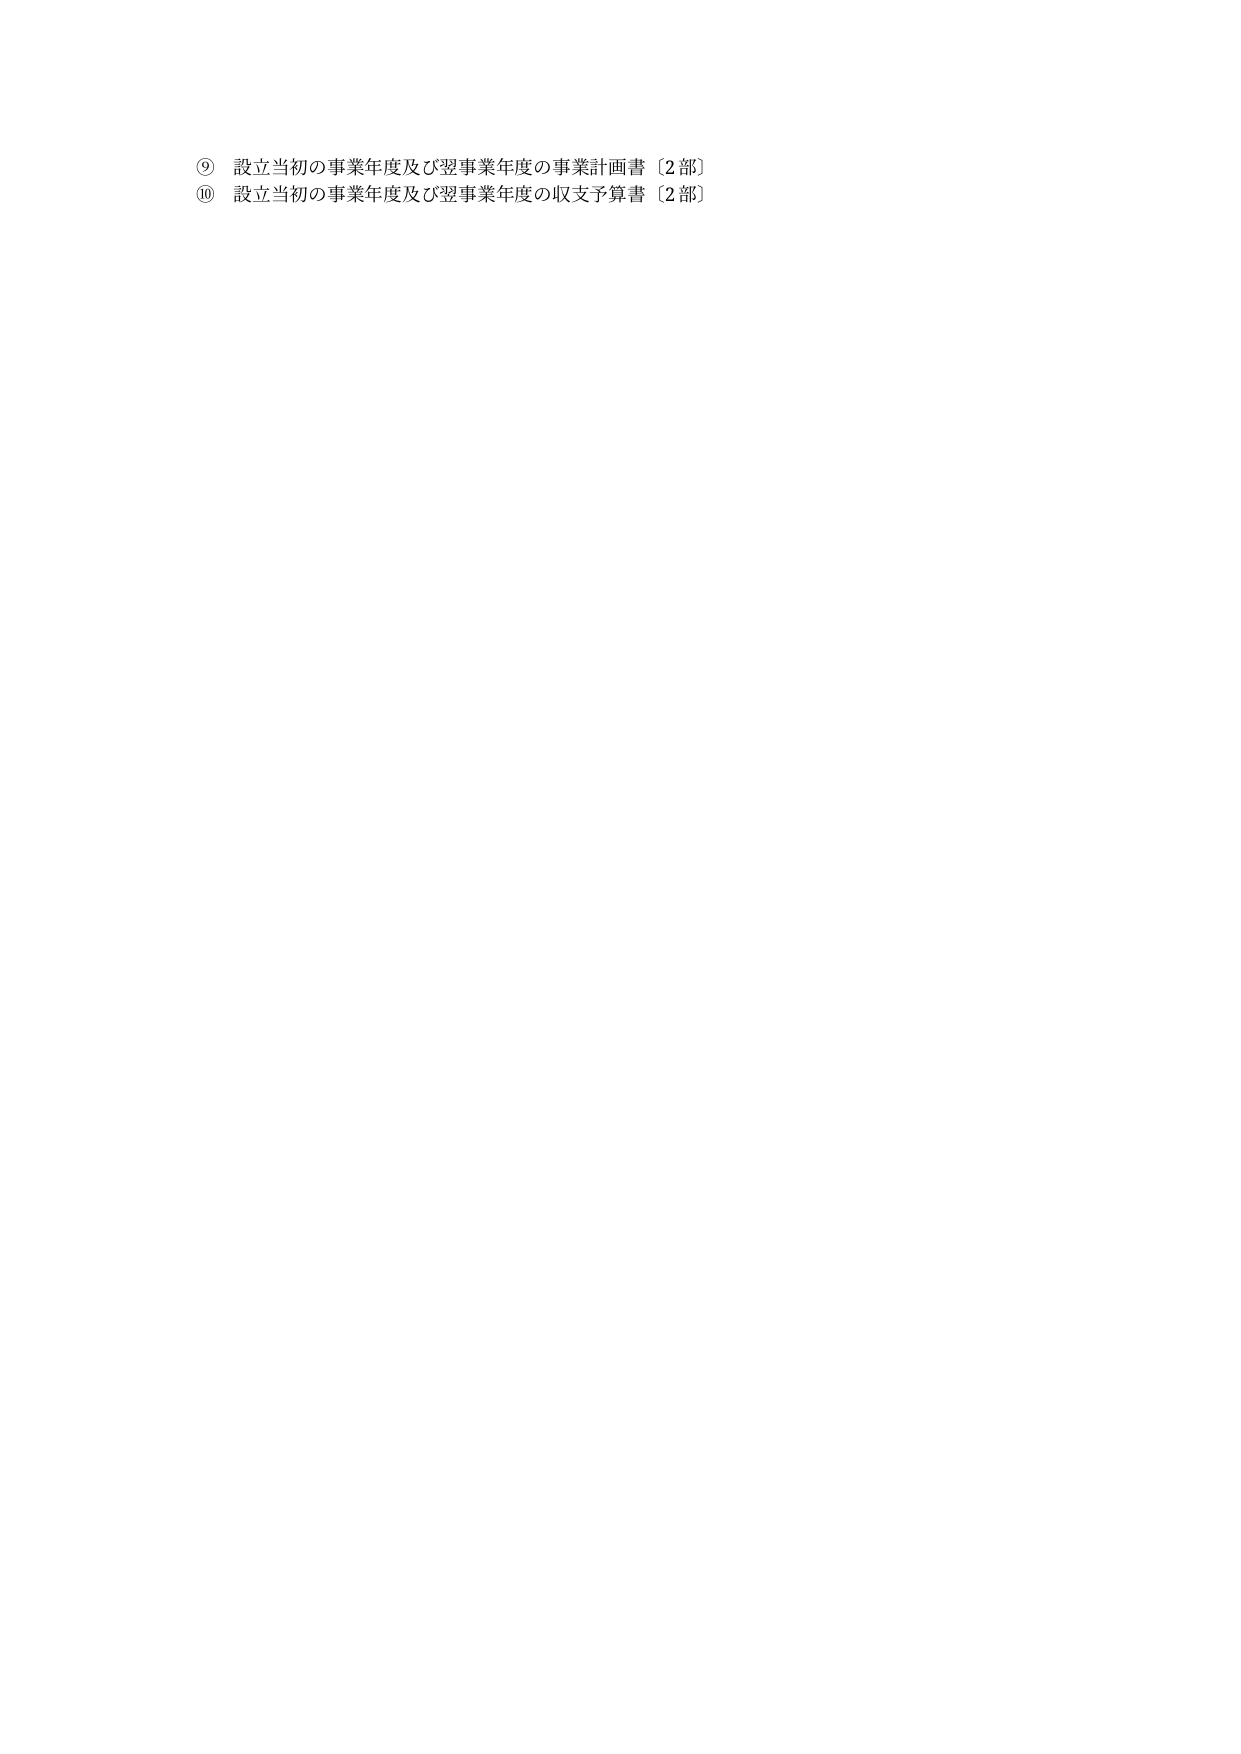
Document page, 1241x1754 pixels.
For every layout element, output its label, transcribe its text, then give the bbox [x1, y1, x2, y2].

text ⑩ 設立当初の事業年度及び翌事業年度の収支予算書〔2部〕 [153, 180, 1087, 207]
text ⑨ 設立当初の事業年度及び翌事業年度の事業計画書〔2部〕 [153, 153, 1087, 180]
